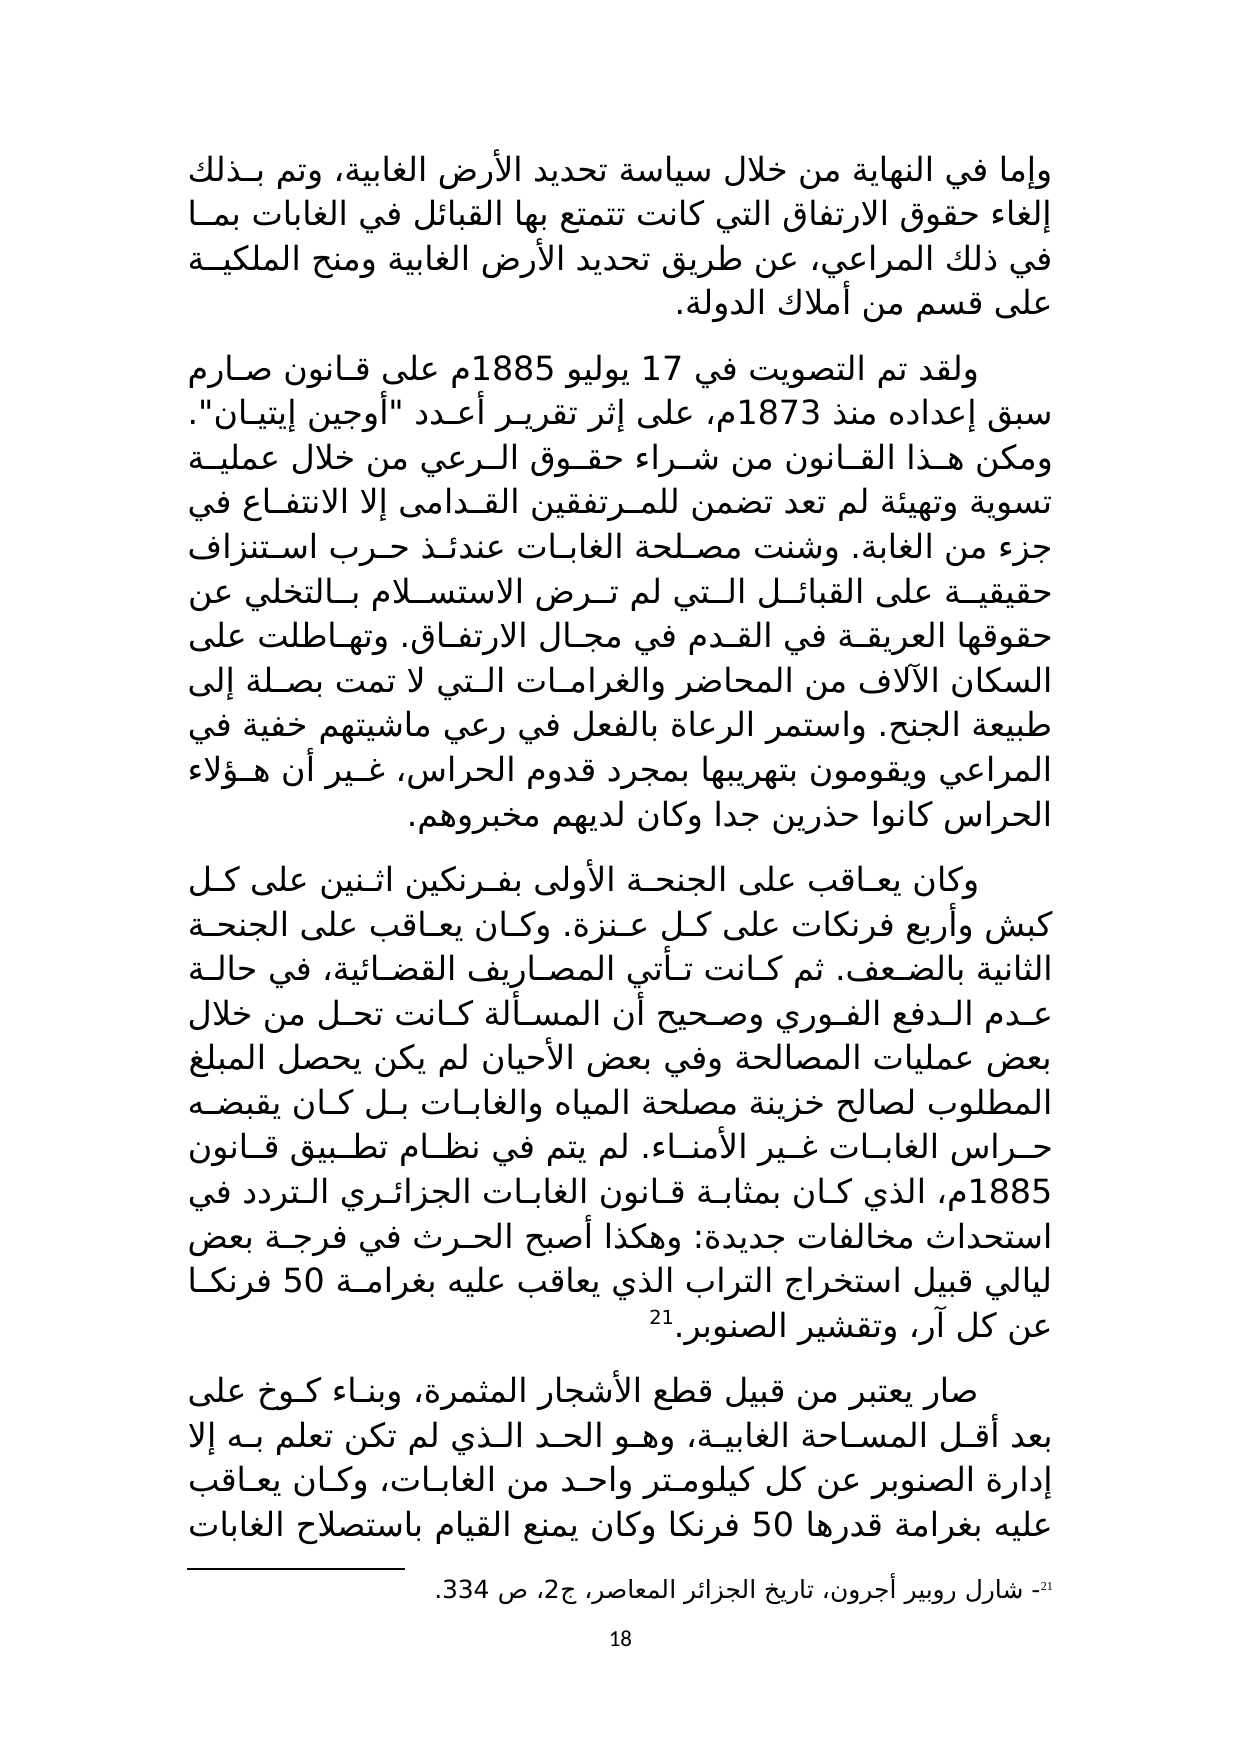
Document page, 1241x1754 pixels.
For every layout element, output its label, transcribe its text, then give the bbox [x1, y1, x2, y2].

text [187, 150, 1053, 323]
text ولقد تم التصويت في 17 يوليو 1885م على قانون صارم سبق إعداده منذ 1873م، على إثر تقرير أعدد "أوجين إيتيان". ومكن هذا القانون من شراء حقوق الرعي من خلال عملية تسوية وتهيئة لم تعد تضمن للمرتفقين القدامى إلا الانتفاع في جزء من الغابة. وشنت مصلحة الغابات عندئذ حرب استنزاف حقيقية على القبائل التي لم ترض الاستسلام بالتخلي عن حقوقها العريقة في القدم في مجال الارتفاق. وتهاطلت على السكان الآلاف من المحاضر والغرامات التي لا تمت بصلة إلى طبيعة الجنح. واستمر الرعاة بالفعل في رعي ماشيتهم خفية في المراعي ويقومون بتهريبها بمجرد قدوم الحراس، غير أن هؤلاء الحراس كانوا حذرين جدا وكان لديهم مخبروهم. [187, 349, 1053, 834]
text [187, 1372, 1053, 1544]
text وكان يعاقب على الجنحة الأولى بفرنكين اثنين على كل كبش وأربع فرنكات على كل عنزة. وكان يعاقب على الجنحة الثانية بالضعف. ثم كانت تأتي المصاريف القضائية، في حالة عدم الدفع الفوري وصحيح أن المسألة كانت تحل من خلال بعض عمليات المصالحة وفي بعض الأحيان لم يكن يحصل المبلغ المطلوب لصالح خزينة مصلحة المياه والغابات بل كان يقبضه حراس الغابات غير الأمناء. لم يتم في نظام تطبيق قانون 1885م، الذي كان بمثابة قانون الغابات الجزائري التردد في استحداث مخالفات جديدة: وهكذا أصبح الحرث في فرجة بعض ليالي قبيل استخراج التراب الذي يعاقب عليه بغرامة 50 فرنكا عن كل آر، وتقشير الصنوبر. [187, 860, 1053, 1345]
